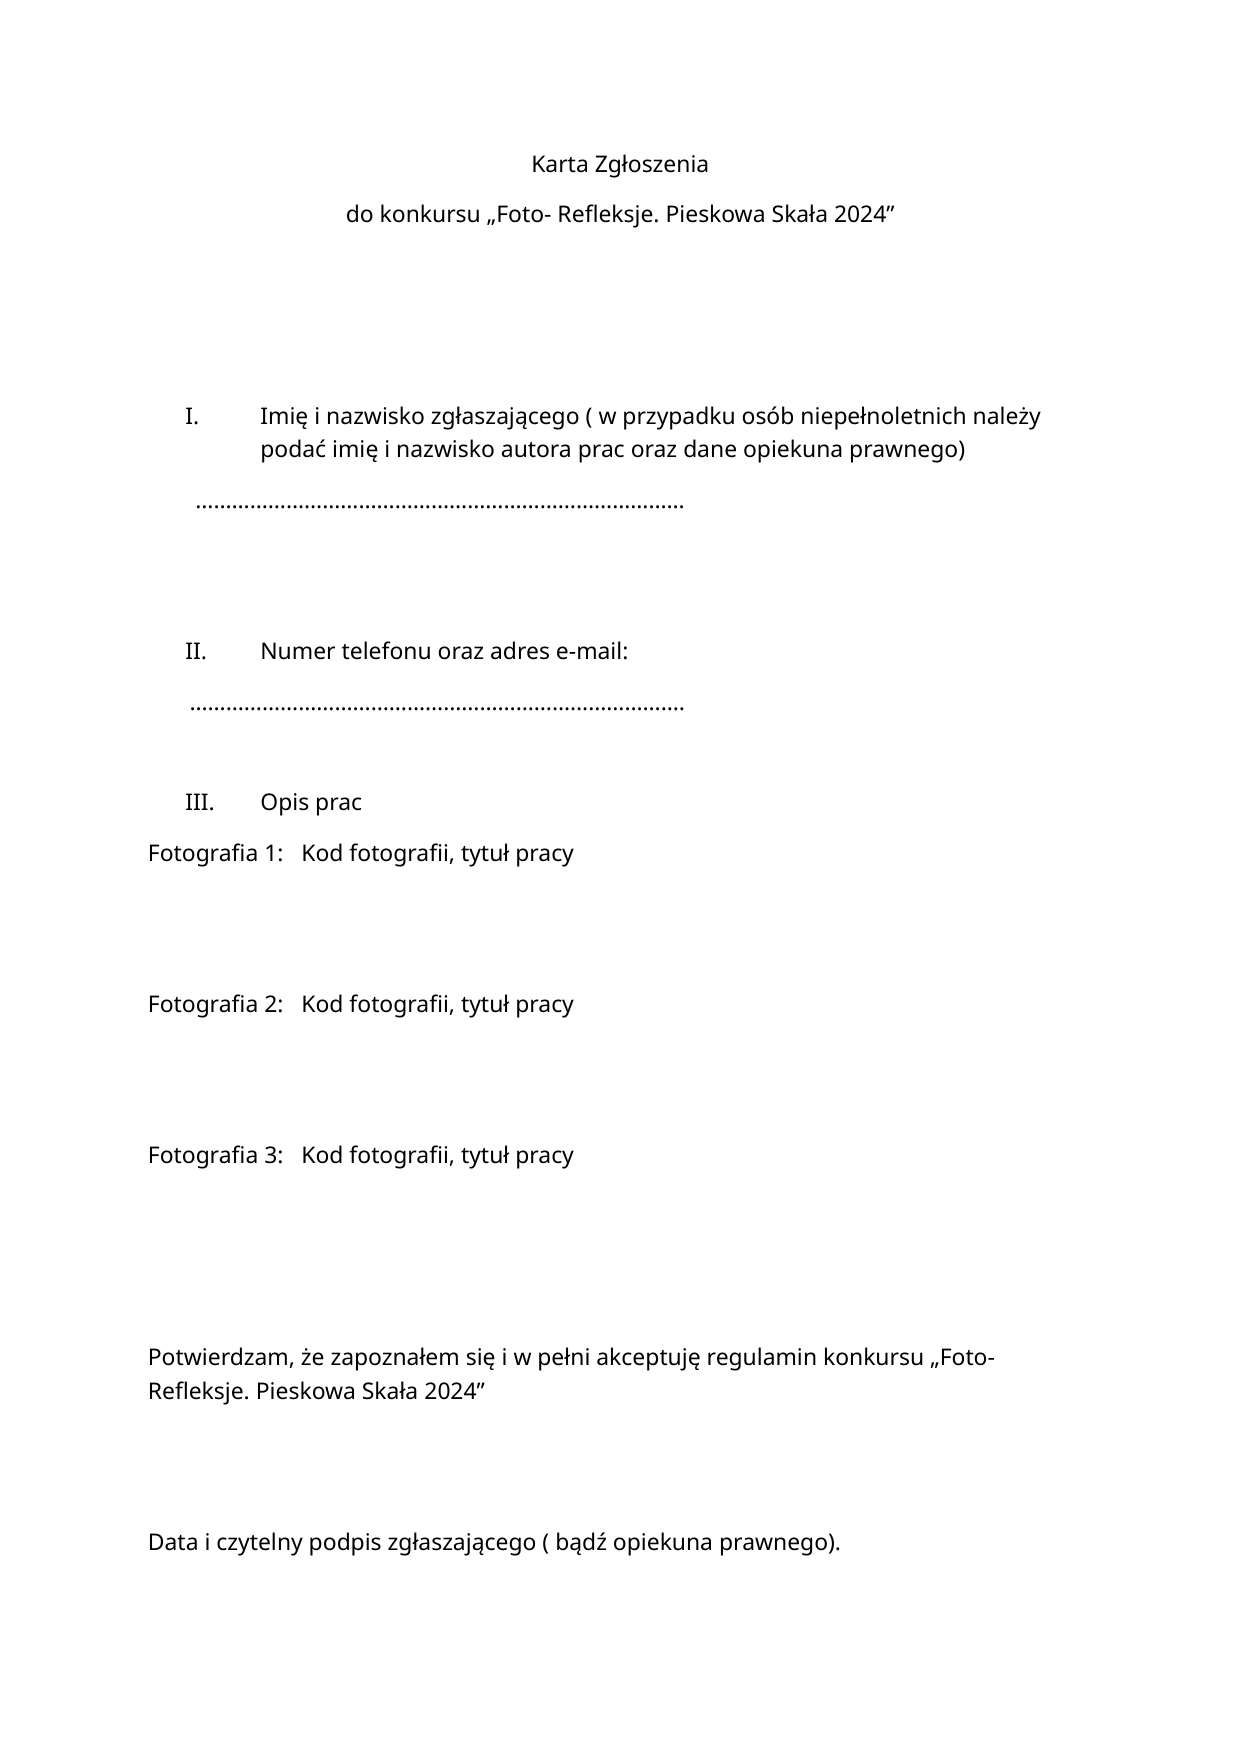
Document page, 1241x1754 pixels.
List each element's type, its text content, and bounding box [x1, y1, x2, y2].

text Fotografia 2: Kod fotografii, tytuł pracy [148, 988, 1093, 1019]
text Potwierdzam, że zapoznałem się i w pełni akceptuję regulamin konkursu „Foto- Refleksje. Pieskowa Skała 2024” [148, 1341, 1093, 1406]
text Fotografia 1: Kod fotografii, tytuł pracy [148, 837, 1093, 868]
text Data i czytelny podpis zgłaszającego ( bądź opiekuna prawnego). [148, 1526, 1093, 1557]
text ………………………………………………………………………. [148, 686, 1093, 717]
text do konkursu „Foto- Refleksje. Pieskowa Skała 2024” [148, 198, 1093, 229]
list Numer telefonu oraz adres e-mail: [185, 635, 1093, 666]
text ……………………………………………………………………… [148, 484, 1093, 515]
list Imię i nazwisko zgłaszającego ( w przypadku osób niepełnoletnich należy podać imię i nazwisko autora prac oraz dane opiekuna prawnego) [185, 400, 1093, 465]
text Karta Zgłoszenia [148, 148, 1093, 179]
text Fotografia 3: Kod fotografii, tytuł pracy [148, 1139, 1093, 1171]
list Opis prac [185, 786, 1093, 818]
